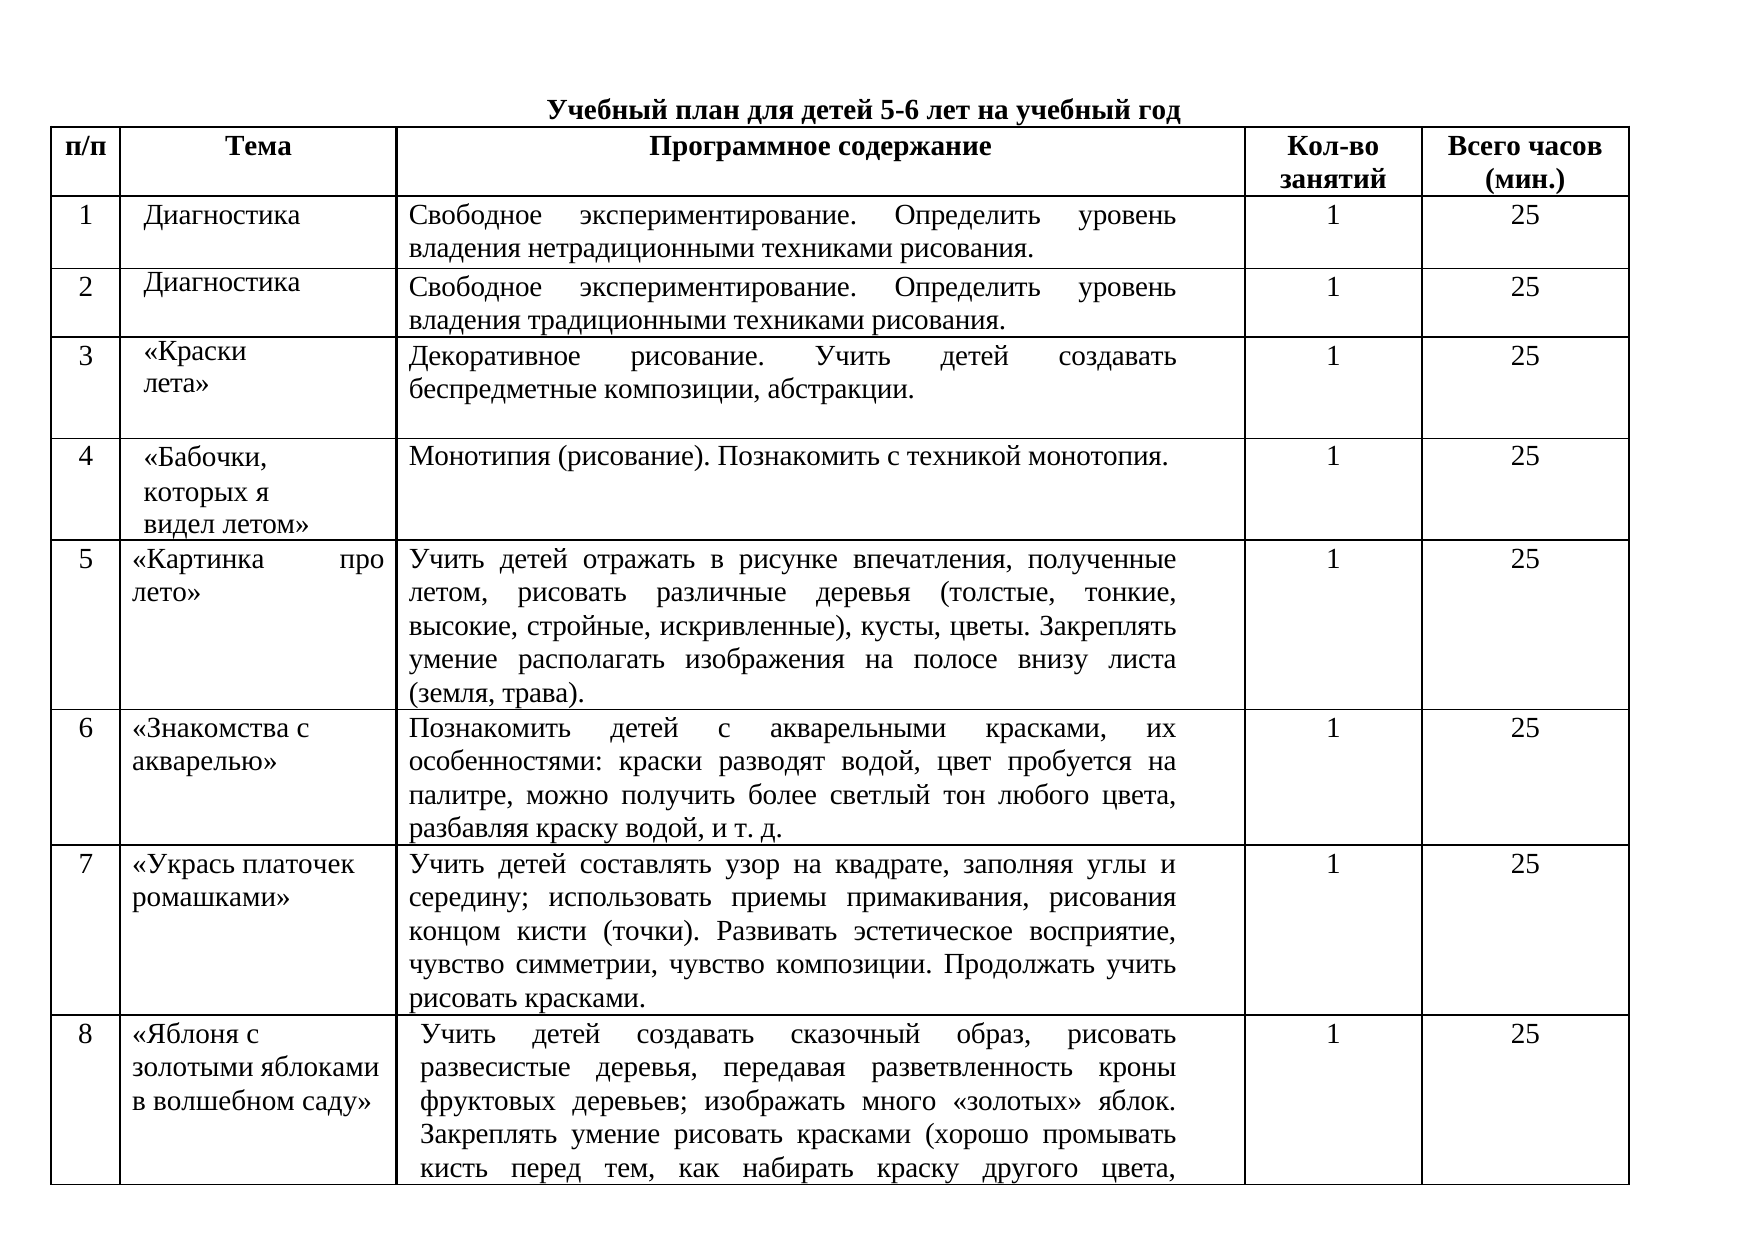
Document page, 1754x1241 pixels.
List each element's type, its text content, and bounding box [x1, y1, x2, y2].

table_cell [398, 1016, 1244, 1183]
table_cell Свободное экспериментирование. Определить уровень владения традиционными техниками рисования. [398, 269, 1244, 336]
table_cell 4 [52, 439, 119, 539]
table_cell 1 [1246, 846, 1421, 1014]
table_cell 2 [52, 269, 119, 336]
table_cell 1 [1246, 710, 1421, 844]
table_cell 25 [1423, 197, 1628, 268]
table_cell «Картинка про лето» [121, 541, 395, 709]
table_cell Диагностика [121, 197, 395, 268]
table_cell 8 [52, 1016, 119, 1183]
table_cell Декоративное рисование. Учить детей создавать беспредметные композиции, абстракции. [398, 338, 1244, 437]
table_cell 25 [1423, 846, 1628, 1014]
table_cell 25 [1423, 1016, 1628, 1183]
table_header п/п [52, 128, 119, 195]
table_cell Учить детей отражать в рисунке впечатления, полученные летом, рисовать различные деревья (толстые, тонкие, высокие, стройные, искривленные), кусты, цветы. Закреплять умение располагать изображения на полосе внизу листа (земля, трава). [398, 541, 1244, 709]
table_cell «Укрась платочек ромашками» [121, 846, 395, 1014]
table_cell 1 [1246, 1016, 1421, 1183]
table_cell Познакомить детей с акварельными красками, их особенностями: краски разводят водой, цвет пробуется на палитре, можно получить более светлый тон любого цвета, разбавляя краску водой, и т. д. [398, 710, 1244, 844]
table_cell 5 [52, 541, 119, 709]
text Учебный план для детей 5-6 лет на учебный год [50, 92, 1677, 126]
table_cell «Знакомства с акварелью» [121, 710, 395, 844]
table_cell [121, 1016, 395, 1183]
table_cell Свободное экспериментирование. Определить уровень владения нетрадиционными техниками рисования. [398, 197, 1244, 268]
table_cell 1 [1246, 338, 1421, 437]
table_cell 1 [1246, 541, 1421, 709]
table_cell 25 [1423, 710, 1628, 844]
table_cell 25 [1423, 439, 1628, 539]
table_cell 6 [52, 710, 119, 844]
table_cell 7 [52, 846, 119, 1014]
table_cell «Краски лета» [121, 338, 395, 437]
table_cell Учить детей составлять узор на квадрате, заполняя углы и середину; использовать приемы примакивания, рисования концом кисти (точки). Развивать эстетическое восприятие, чувство симметрии, чувство композиции. Продолжать учить рисовать красками. [398, 846, 1244, 1014]
table_cell 1 [1246, 269, 1421, 336]
table_cell 1 [1246, 197, 1421, 268]
table_header Кол-во занятий [1246, 128, 1421, 195]
table_cell Диагностика [121, 269, 395, 336]
table_cell 1 [52, 197, 119, 268]
table_header Программное содержание [398, 128, 1244, 195]
table_cell 25 [1423, 269, 1628, 336]
table_cell «Бабочки, которых я видел летом» [121, 439, 395, 539]
table_header Тема [121, 128, 395, 195]
table_cell 25 [1423, 541, 1628, 709]
table_cell 1 [1246, 439, 1421, 539]
table_cell Монотипия (рисование). Познакомить с техникой монотопия. [398, 439, 1244, 539]
table_header Всего часов (мин.) [1423, 128, 1628, 195]
table_cell 3 [52, 338, 119, 437]
table_cell 25 [1423, 338, 1628, 437]
